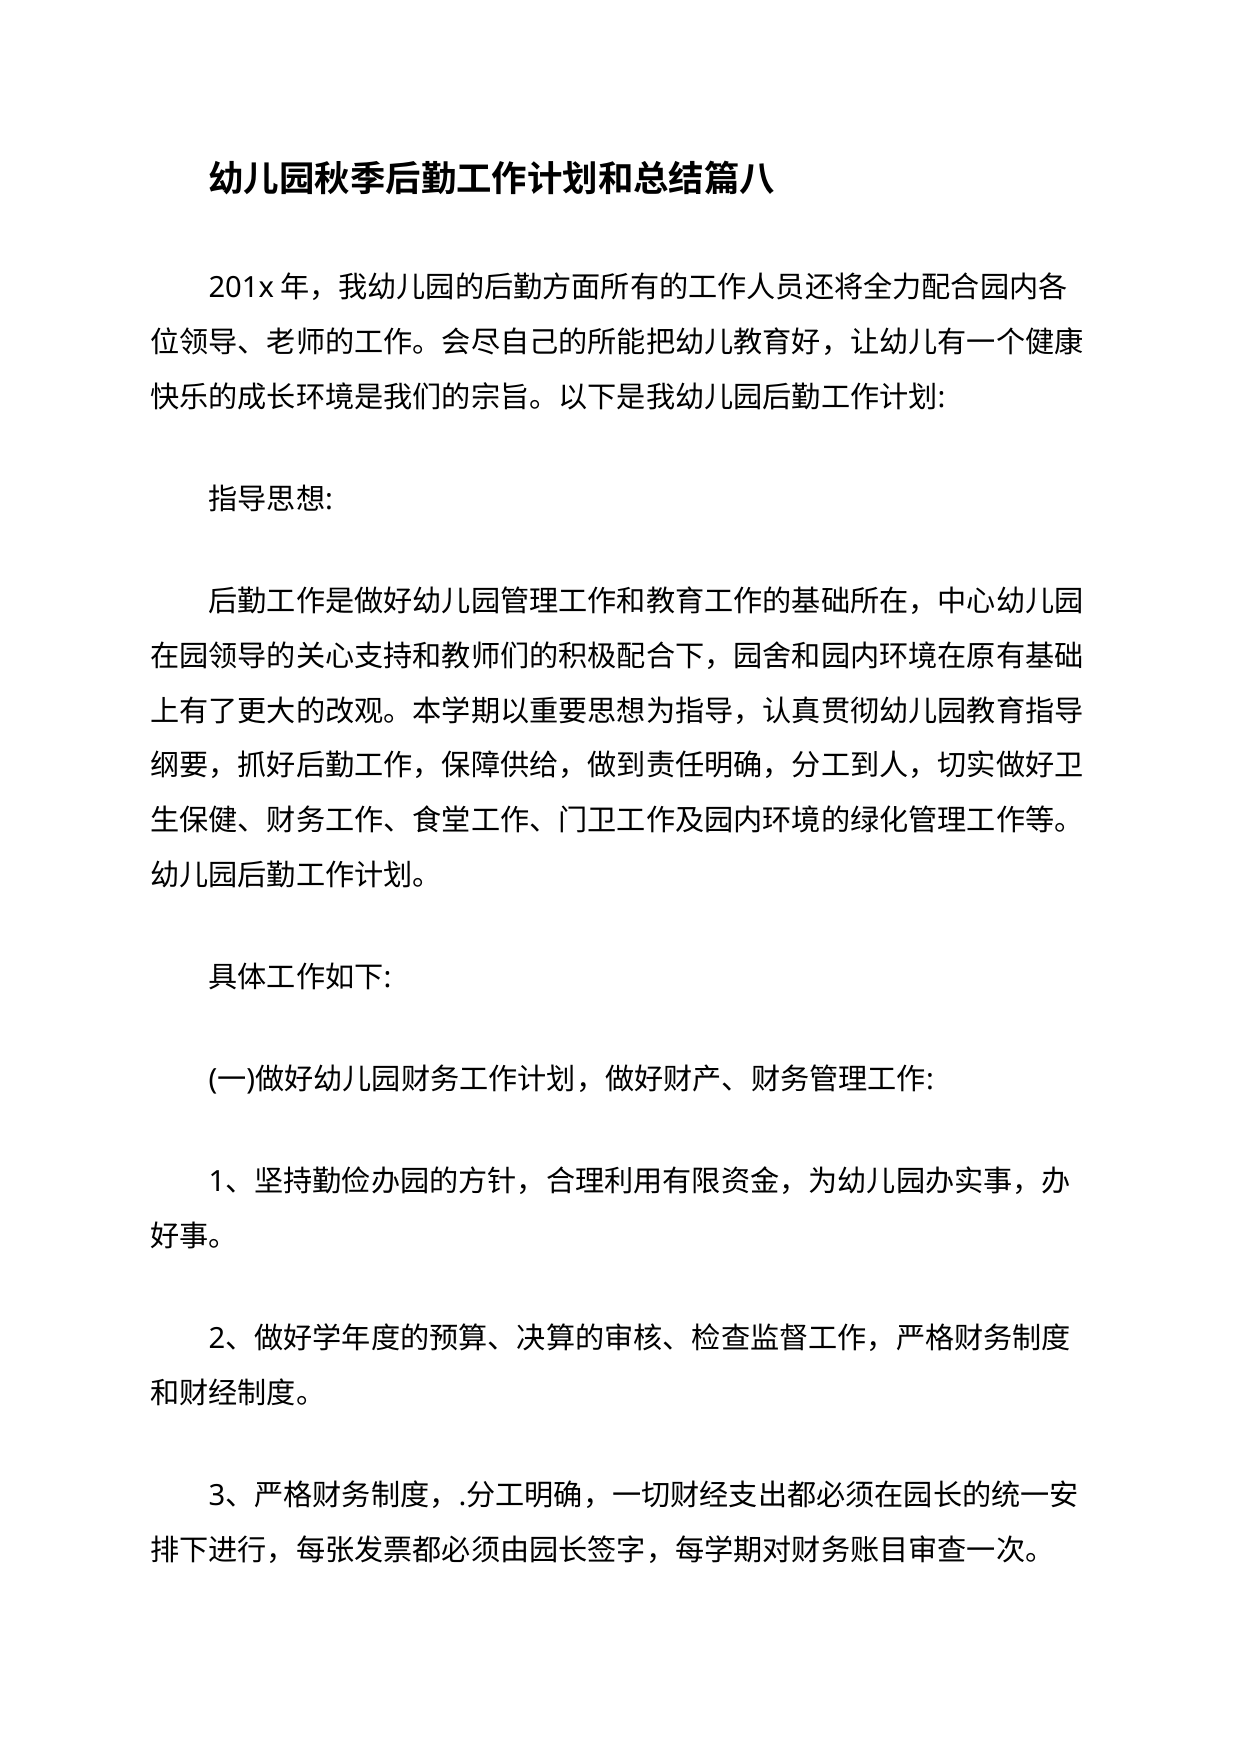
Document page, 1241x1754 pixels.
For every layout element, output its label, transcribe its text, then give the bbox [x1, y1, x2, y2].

text 指导思想: [150, 475, 1090, 518]
text 3、严格财务制度，.分工明确，一切财经支出都必须在园长的统一安排下进行，每张发票都必须由园长签字，每学期对财务账目审查一次。 [150, 1471, 1090, 1568]
text (一)做好幼儿园财务工作计划，做好财产、财务管理工作: [150, 1056, 1090, 1098]
text 1、坚持勤俭办园的方针，合理利用有限资金，为幼儿园办实事，办好事。 [150, 1157, 1090, 1255]
text 后勤工作是做好幼儿园管理工作和教育工作的基础所在，中心幼儿园在园领导的关心支持和教师们的积极配合下，园舍和园内环境在原有基础上有了更大的改观。本学期以重要思想为指导，认真贯彻幼儿园教育指导纲要，抓好后勤工作，保障供给，做到责任明确，分工到人，切实做好卫生保健、财务工作、食堂工作、门卫工作及园内环境的绿化管理工作等。幼儿园后勤工作计划。 [150, 577, 1090, 894]
text 2、做好学年度的预算、决算的审核、检查监督工作，严格财务制度和财经制度。 [150, 1314, 1090, 1412]
text 具体工作如下: [150, 953, 1090, 996]
text 幼儿园秋季后勤工作计划和总结篇八 [150, 150, 1090, 201]
text 201x年，我幼儿园的后勤方面所有的工作人员还将全力配合园内各位领导、老师的工作。会尽自己的所能把幼儿教育好，让幼儿有一个健康快乐的成长环境是我们的宗旨。以下是我幼儿园后勤工作计划: [150, 263, 1090, 416]
